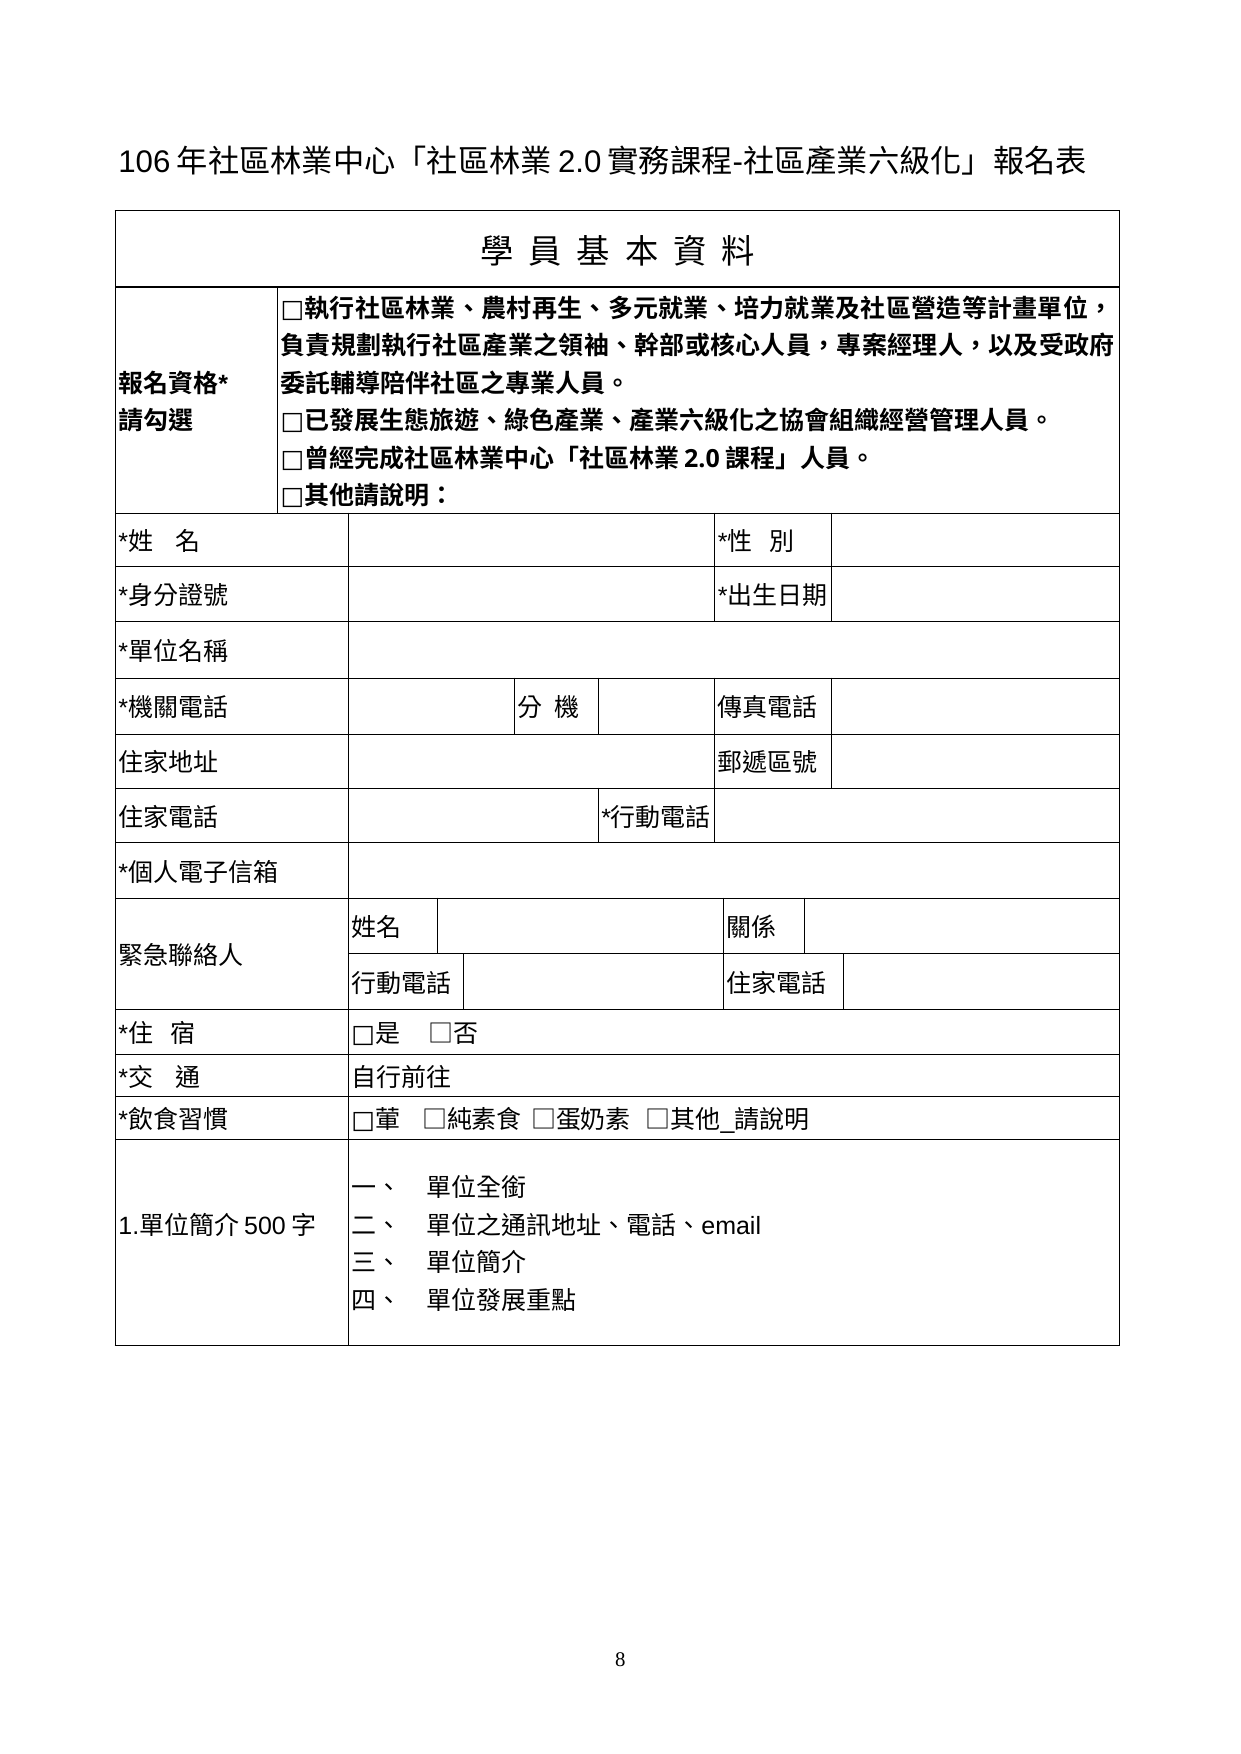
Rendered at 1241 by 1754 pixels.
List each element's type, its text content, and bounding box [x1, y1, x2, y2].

table_cell [349, 789, 598, 842]
table_cell [349, 735, 714, 787]
table_cell [349, 514, 714, 566]
table_cell *飲食習慣 [116, 1097, 348, 1138]
table_cell [832, 735, 1119, 787]
table_cell 姓名 [349, 899, 437, 953]
table_cell 住家電話 [116, 789, 348, 842]
table_cell *行動電話 [599, 789, 714, 842]
table_cell [349, 567, 714, 621]
table_cell 自行前往 [349, 1055, 1119, 1096]
table_cell □執行社區林業、農村再生、多元就業、培力就業及社區營造等計畫單位，負責規劃執行社區產業之領袖、幹部或核心人員，專案經理人，以及受政府委託輔導陪伴社區之專業人員。 □已發展生態旅遊、綠色產業、產業六級化之協會組織經營管理人員。 □曾經完成社區林業中心「社區林業2.0課程」人員。 □其他請說明： [278, 288, 1119, 512]
table_cell 單位全銜 單位之通訊地址、電話、email 單位簡介 單位發展重點 [349, 1140, 1119, 1345]
table_cell *住 宿 [116, 1010, 348, 1054]
table_cell 傳真電話 [715, 679, 831, 733]
table_cell □是 □否 [349, 1010, 1119, 1054]
table_cell [464, 954, 723, 1009]
table_cell 關係 [724, 899, 804, 953]
table_cell 緊急聯絡人 [116, 899, 348, 1009]
table_cell *機關電話 [116, 679, 348, 733]
table_cell 住家電話 [724, 954, 843, 1009]
table_header 學 員 基 本 資 料 [116, 211, 1119, 286]
table_cell [805, 899, 1119, 953]
table_cell [349, 622, 1119, 678]
table_cell *出生日期 [715, 567, 831, 621]
table_cell [844, 954, 1119, 1009]
table_cell [349, 843, 1119, 898]
table_cell 行動電話 [349, 954, 463, 1009]
table_cell 郵遞區號 [715, 735, 831, 787]
table_cell [349, 679, 514, 733]
table_cell [832, 679, 1119, 733]
table_cell [715, 789, 1119, 842]
table_cell 報名資格* 請勾選 [116, 288, 277, 512]
table_cell [832, 567, 1119, 621]
table_cell *姓 名 [116, 514, 348, 566]
table_cell [599, 679, 714, 733]
table_cell 住家地址 [116, 735, 348, 787]
table_cell [832, 514, 1119, 566]
table_cell *性 別 [715, 514, 831, 566]
table_cell 1.單位簡介500字 [116, 1140, 348, 1345]
table_cell *交 通 [116, 1055, 348, 1096]
table_cell [438, 899, 723, 953]
table_cell *個人電子信箱 [116, 843, 348, 898]
table_cell *單位名稱 [116, 622, 348, 678]
text 106年社區林業中心「社區林業2.0實務課程-社區產業六級化」報名表 [118, 135, 1122, 181]
table_cell *身分證號 [116, 567, 348, 621]
table_cell □葷 □純素食 □蛋奶素 □其他_請說明 [349, 1097, 1119, 1138]
table_cell 分 機 [515, 679, 598, 733]
